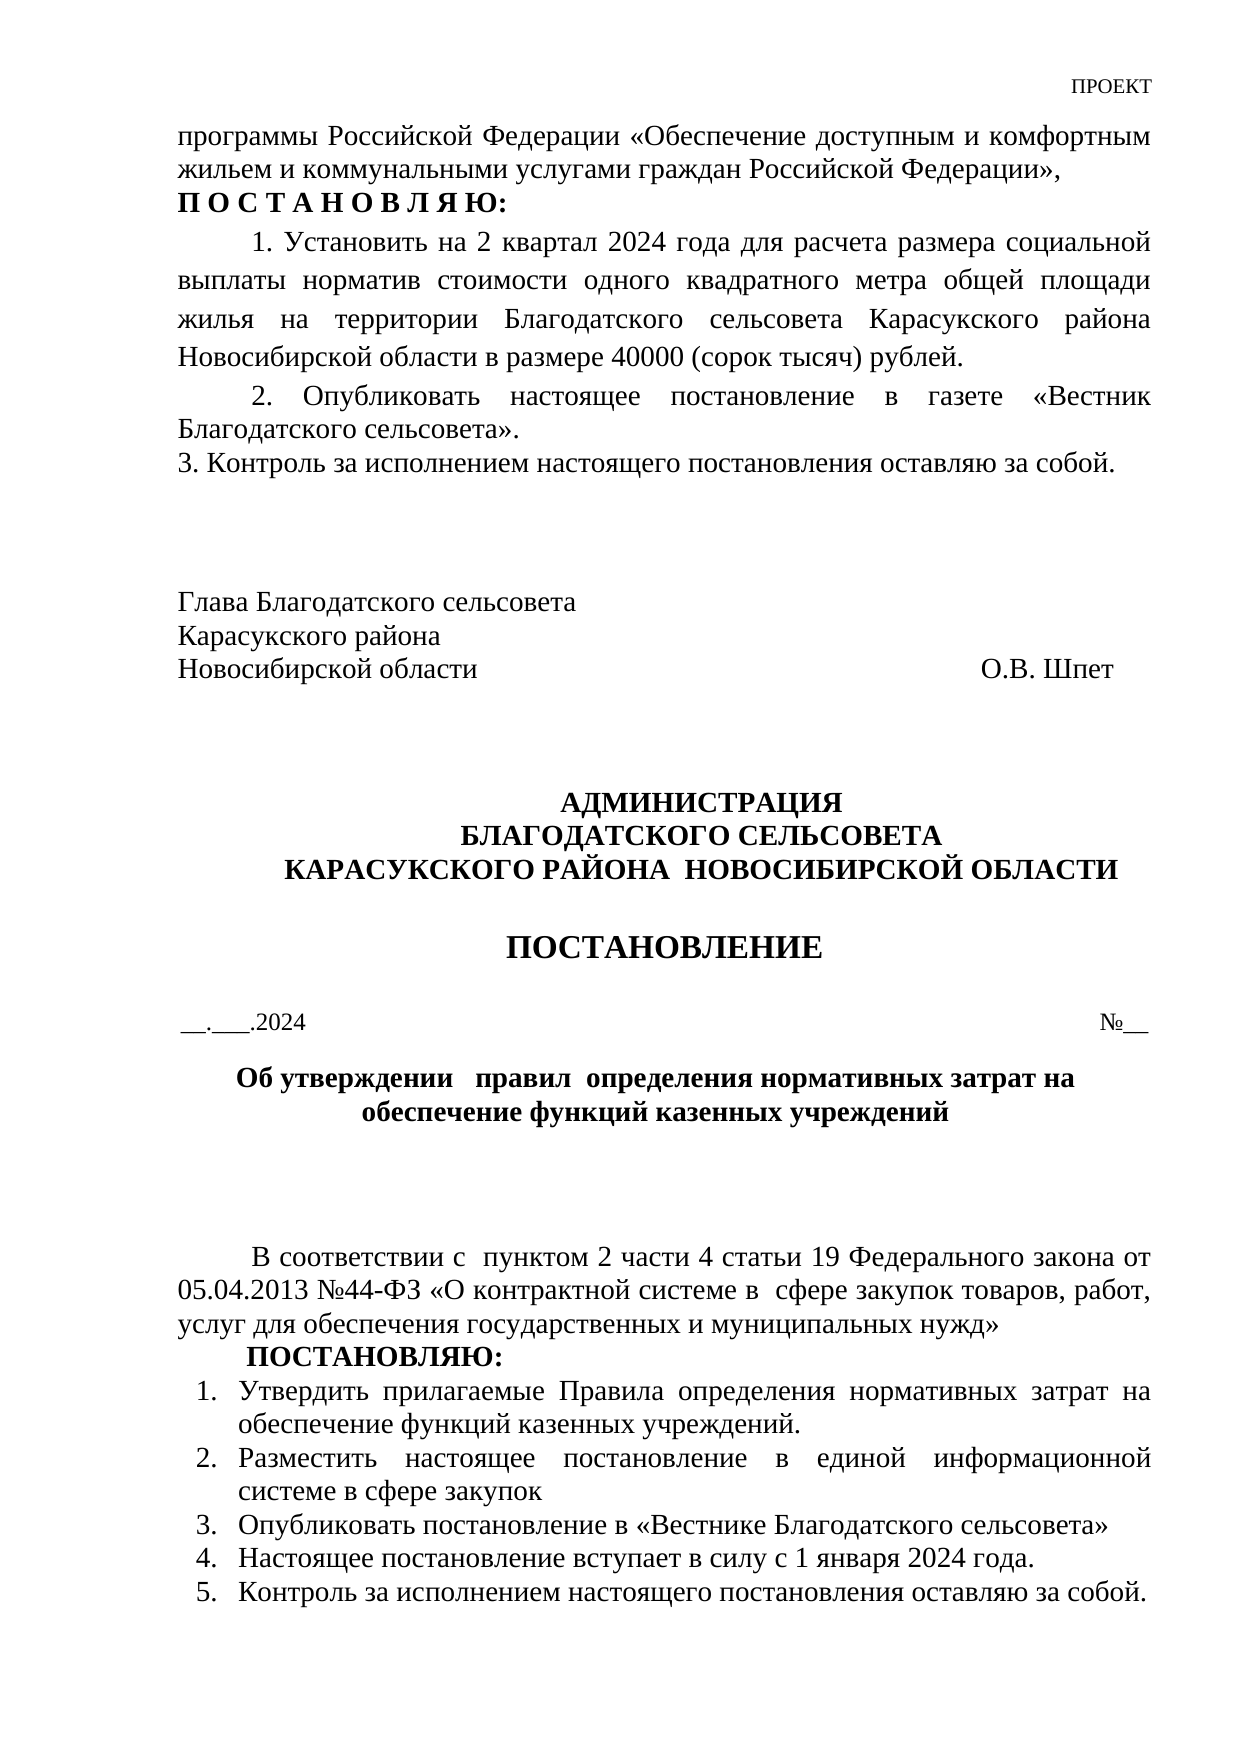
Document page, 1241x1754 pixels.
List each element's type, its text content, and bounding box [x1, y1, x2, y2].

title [177, 118, 1152, 185]
text КАРАСУКСКОГО РАЙОНА НОВОСИБИРСКОЙ ОБЛАСТИ [177, 852, 1152, 886]
text БЛАГОДАТСКОГО СЕЛЬСОВЕТА [177, 819, 1152, 852]
text Новосибирской области О.В. Шпет [177, 651, 1152, 685]
text 2. Опубликовать настоящее постановление в газете «Вестник Благодатского сельсовета». [177, 378, 1152, 445]
list Разместить настоящее постановление в единой информационной системе в сфере закупок [196, 1440, 1152, 1507]
text 3. Контроль за исполнением настоящего постановления оставляю за собой. [177, 445, 1152, 478]
text 1. Установить на 2 квартал 2024 года для расчета размера социальной выплаты норматив стоимости одного квадратного метра общей площади жилья на территории Благодатского сельсовета Карасукского района Новосибирской области в размере 40000 (сорок тысяч) рублей. [177, 224, 1152, 373]
list Контроль за исполнением настоящего постановления оставляю за собой. [196, 1574, 1152, 1608]
list Опубликовать постановление в «Вестнике Благодатского сельсовета» [196, 1507, 1152, 1541]
text Карасукского района [177, 618, 1152, 651]
text ПОСТАНОВЛЕНИЕ [177, 927, 1152, 966]
list Настоящее постановление вступает в силу с 1 января 2024 года. [196, 1541, 1152, 1574]
text П О С Т А Н О В Л Я Ю: [177, 185, 1152, 219]
list Утвердить прилагаемые Правила определения нормативных затрат на обеспечение функций казенных учреждений. [196, 1373, 1152, 1440]
text Глава Благодатского сельсовета [177, 584, 1152, 618]
text АДМИНИСТРАЦИЯ [177, 785, 1152, 819]
text В соответствии с пунктом 2 части 4 статьи 19 Федерального закона от 05.04.2013 №44-ФЗ «О контрактной системе в сфере закупок товаров, работ, услуг для обеспечения государственных и муниципальных нужд» [177, 1239, 1152, 1339]
text ПОСТАНОВЛЯЮ: [166, 1339, 1152, 1373]
text __.___.2024 №__ [177, 1007, 1152, 1036]
table_header Об утверждении правил определения нормативных затрат на обеспечение функций казенных учреждений [177, 1060, 1133, 1205]
